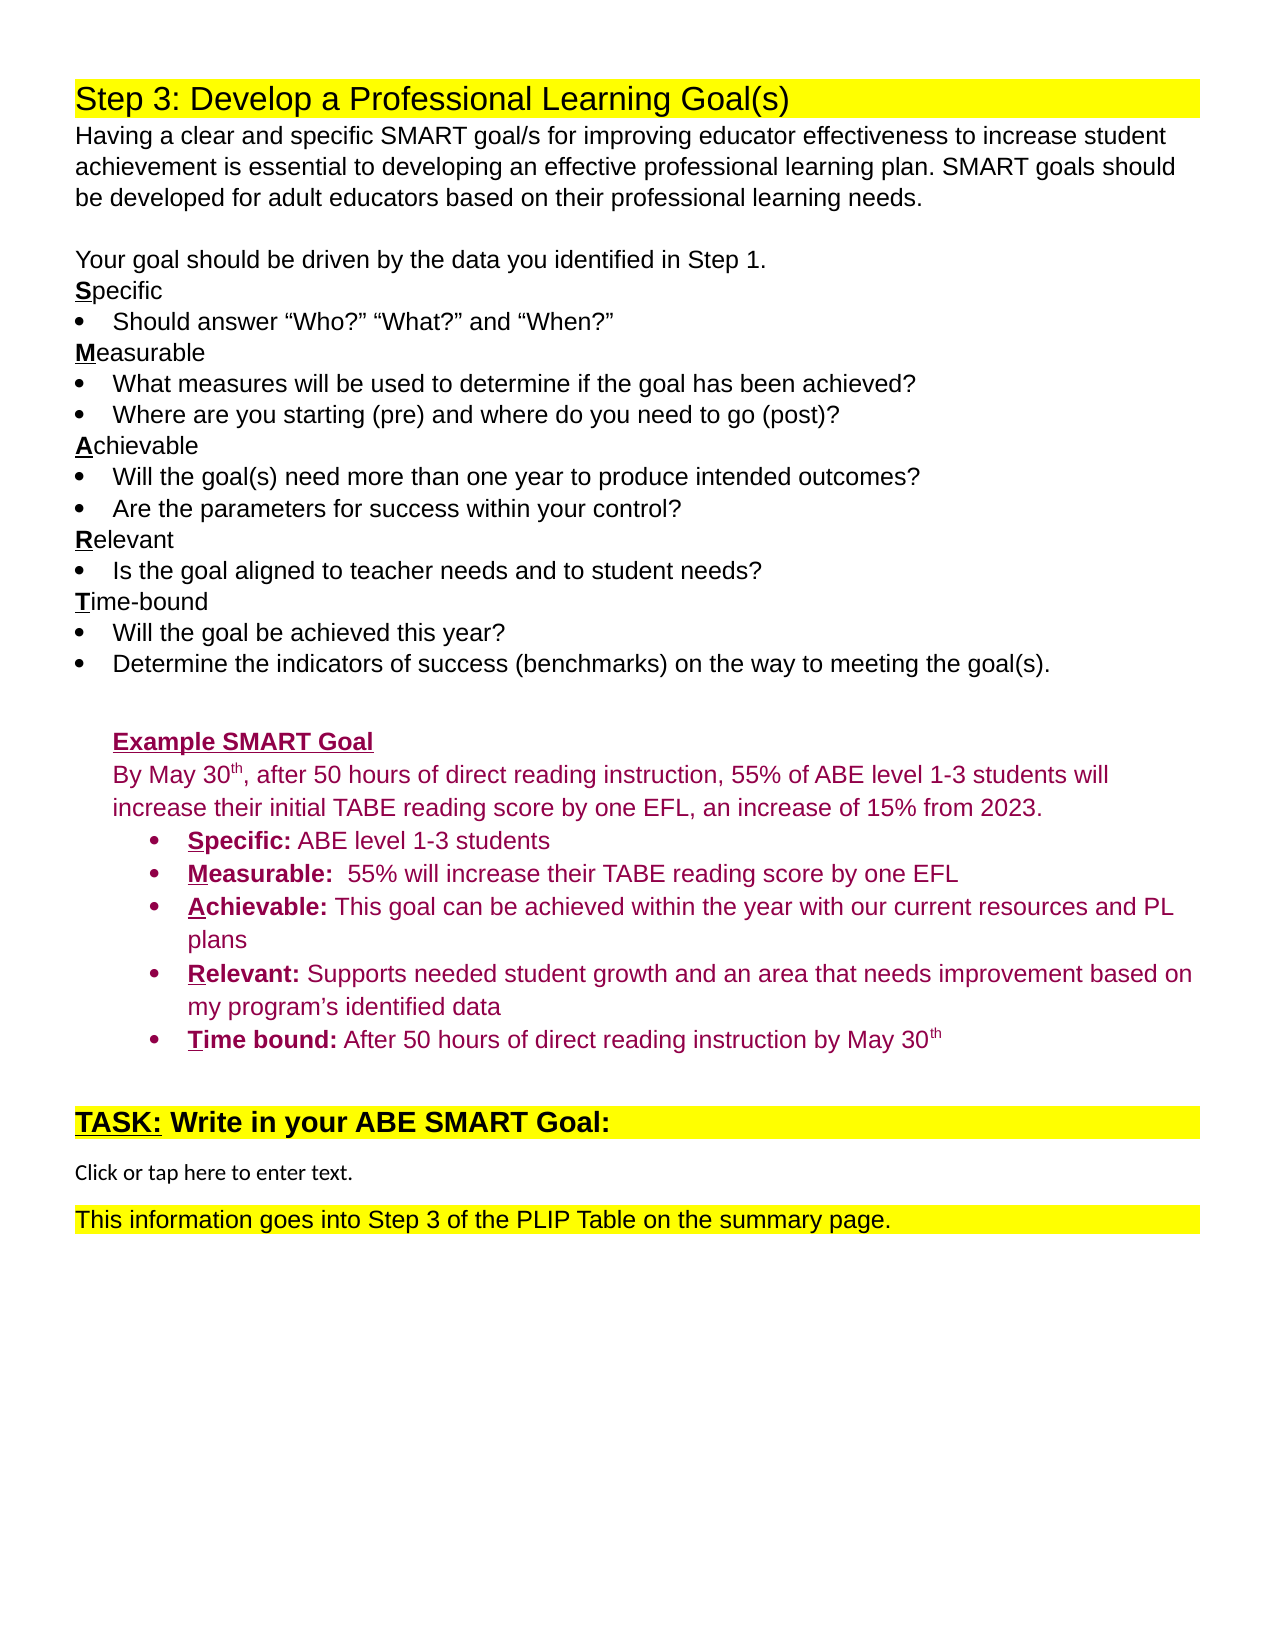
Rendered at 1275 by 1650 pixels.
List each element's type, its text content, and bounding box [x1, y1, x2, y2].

text Achievable [75, 431, 1200, 460]
list Relevant: Supports needed student growth and an area that needs improvement based on my program’s identified data [150, 958, 1200, 1020]
text Your goal should be driven by the data you identified in Step 1. [75, 245, 1200, 273]
list Achievable: This goal can be achieved within the year with our current resources and PL plans [150, 892, 1200, 954]
list Is the goal aligned to teacher needs and to student needs? [75, 556, 1200, 584]
text Specific [75, 276, 1200, 304]
text Measurable [75, 338, 1200, 367]
list Determine the indicators of success (benchmarks) on the way to meeting the goal(s). [75, 649, 1200, 678]
text Relevant [75, 525, 1200, 553]
list What measures will be used to determine if the goal has been achieved? [75, 369, 1200, 398]
subtitle Step 3: Develop a Professional Learning Goal(s) [75, 79, 1200, 118]
text By May 30th, after 50 hours of direct reading instruction, 55% of ABE level 1-3 students will increase their initial TABE reading score by one EFL, an increase of 15% from 2023. [112, 760, 1200, 822]
list Specific: ABE level 1-3 students [150, 826, 1200, 855]
list Will the goal be achieved this year? [75, 618, 1200, 647]
list Measurable: 55% will increase their TABE reading score by one EFL [150, 859, 1200, 888]
list Will the goal(s) need more than one year to produce intended outcomes? [75, 462, 1200, 491]
text Example SMART Goal [112, 727, 1200, 756]
list Are the parameters for success within your control? [75, 493, 1200, 522]
list Time bound: After 50 hours of direct reading instruction by May 30th [150, 1025, 1200, 1053]
text Having a clear and specific SMART goal/s for improving educator effectiveness to increase student achievement is essential to developing an effective professional learning plan. SMART goals should be developed for adult educators based on their professional learning needs. [75, 121, 1200, 211]
list Should answer “Who?” “What?” and “When?” [75, 307, 1200, 336]
text This information goes into Step 3 of the PLIP Table on the summary page. [75, 1205, 1200, 1234]
text TASK: Write in your ABE SMART Goal: [75, 1106, 1200, 1139]
list Where are you starting (pre) and where do you need to go (post)? [75, 400, 1200, 429]
text Time-bound [75, 587, 1200, 616]
